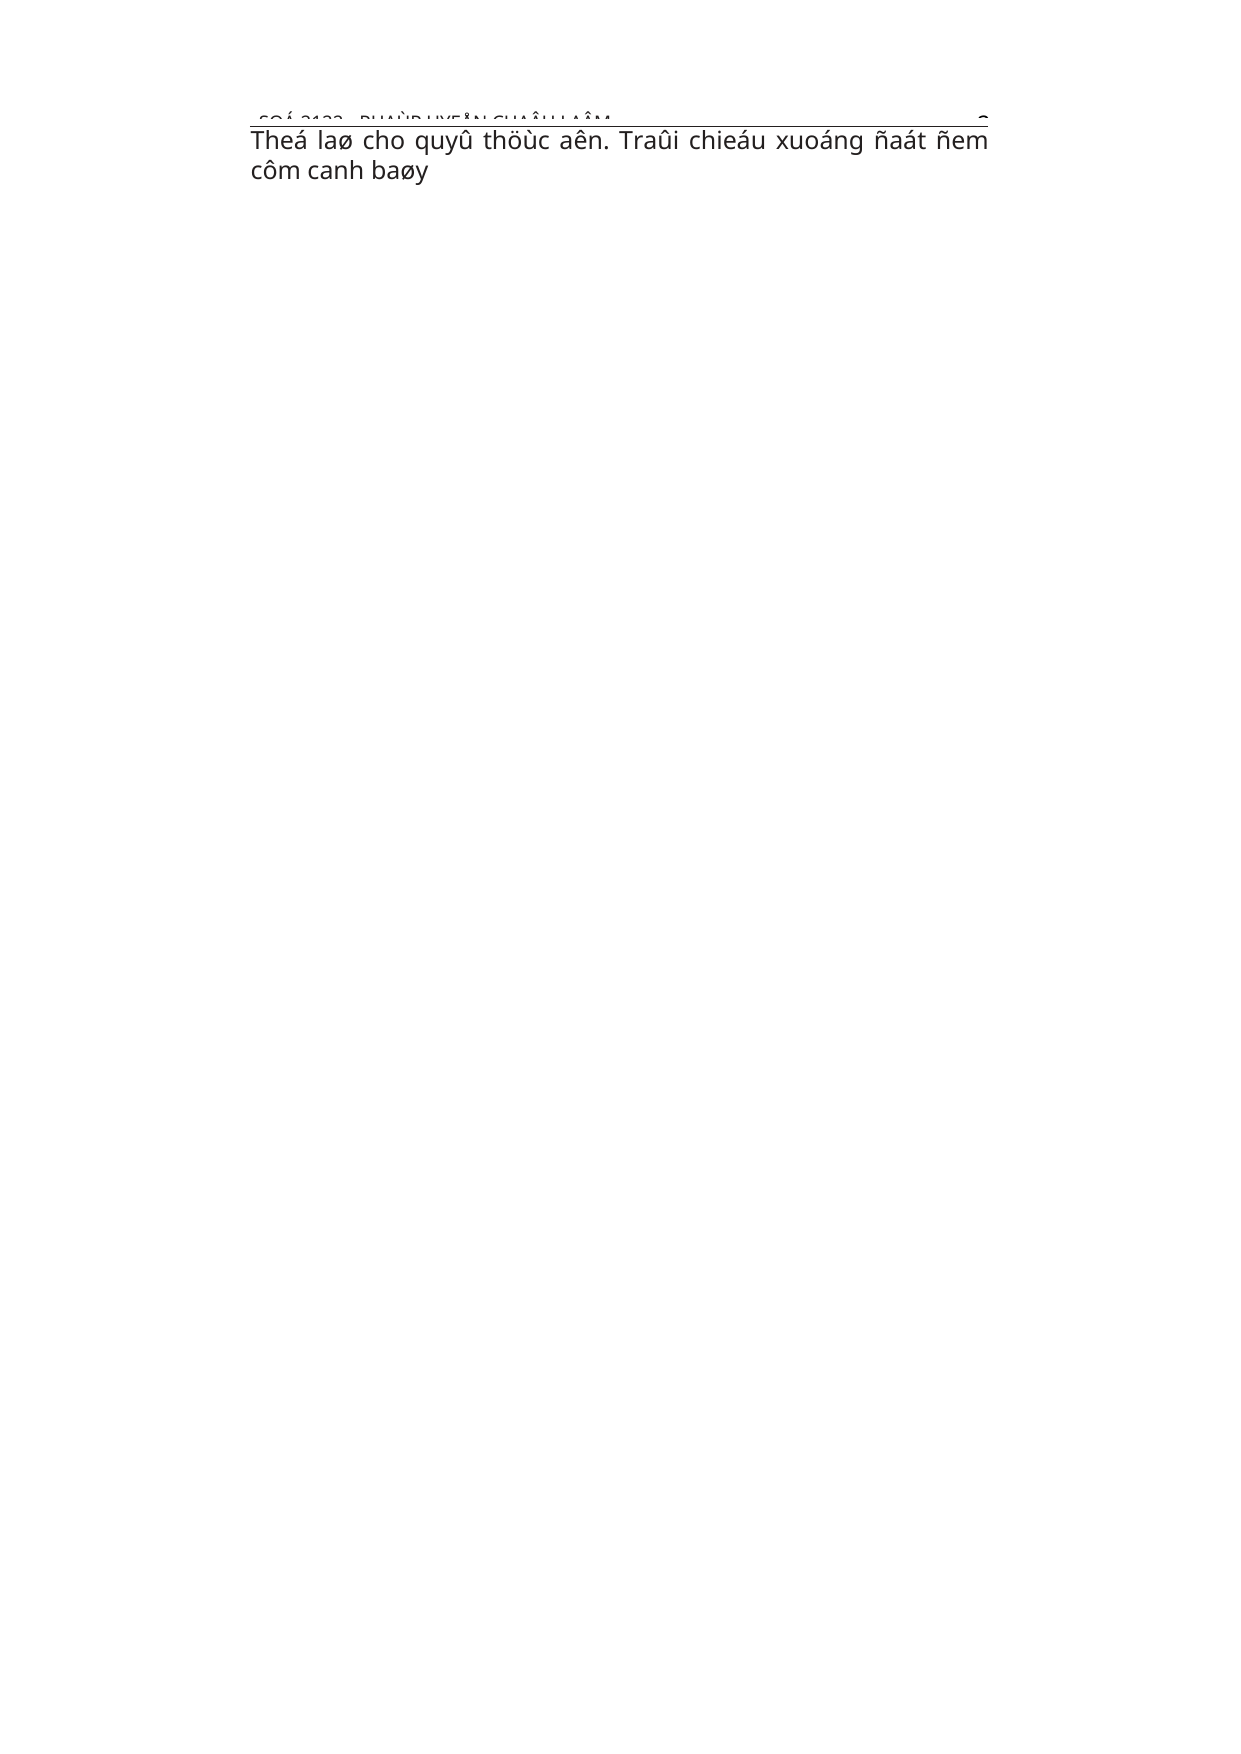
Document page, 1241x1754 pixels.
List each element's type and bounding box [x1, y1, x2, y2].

text [250, 125, 990, 187]
